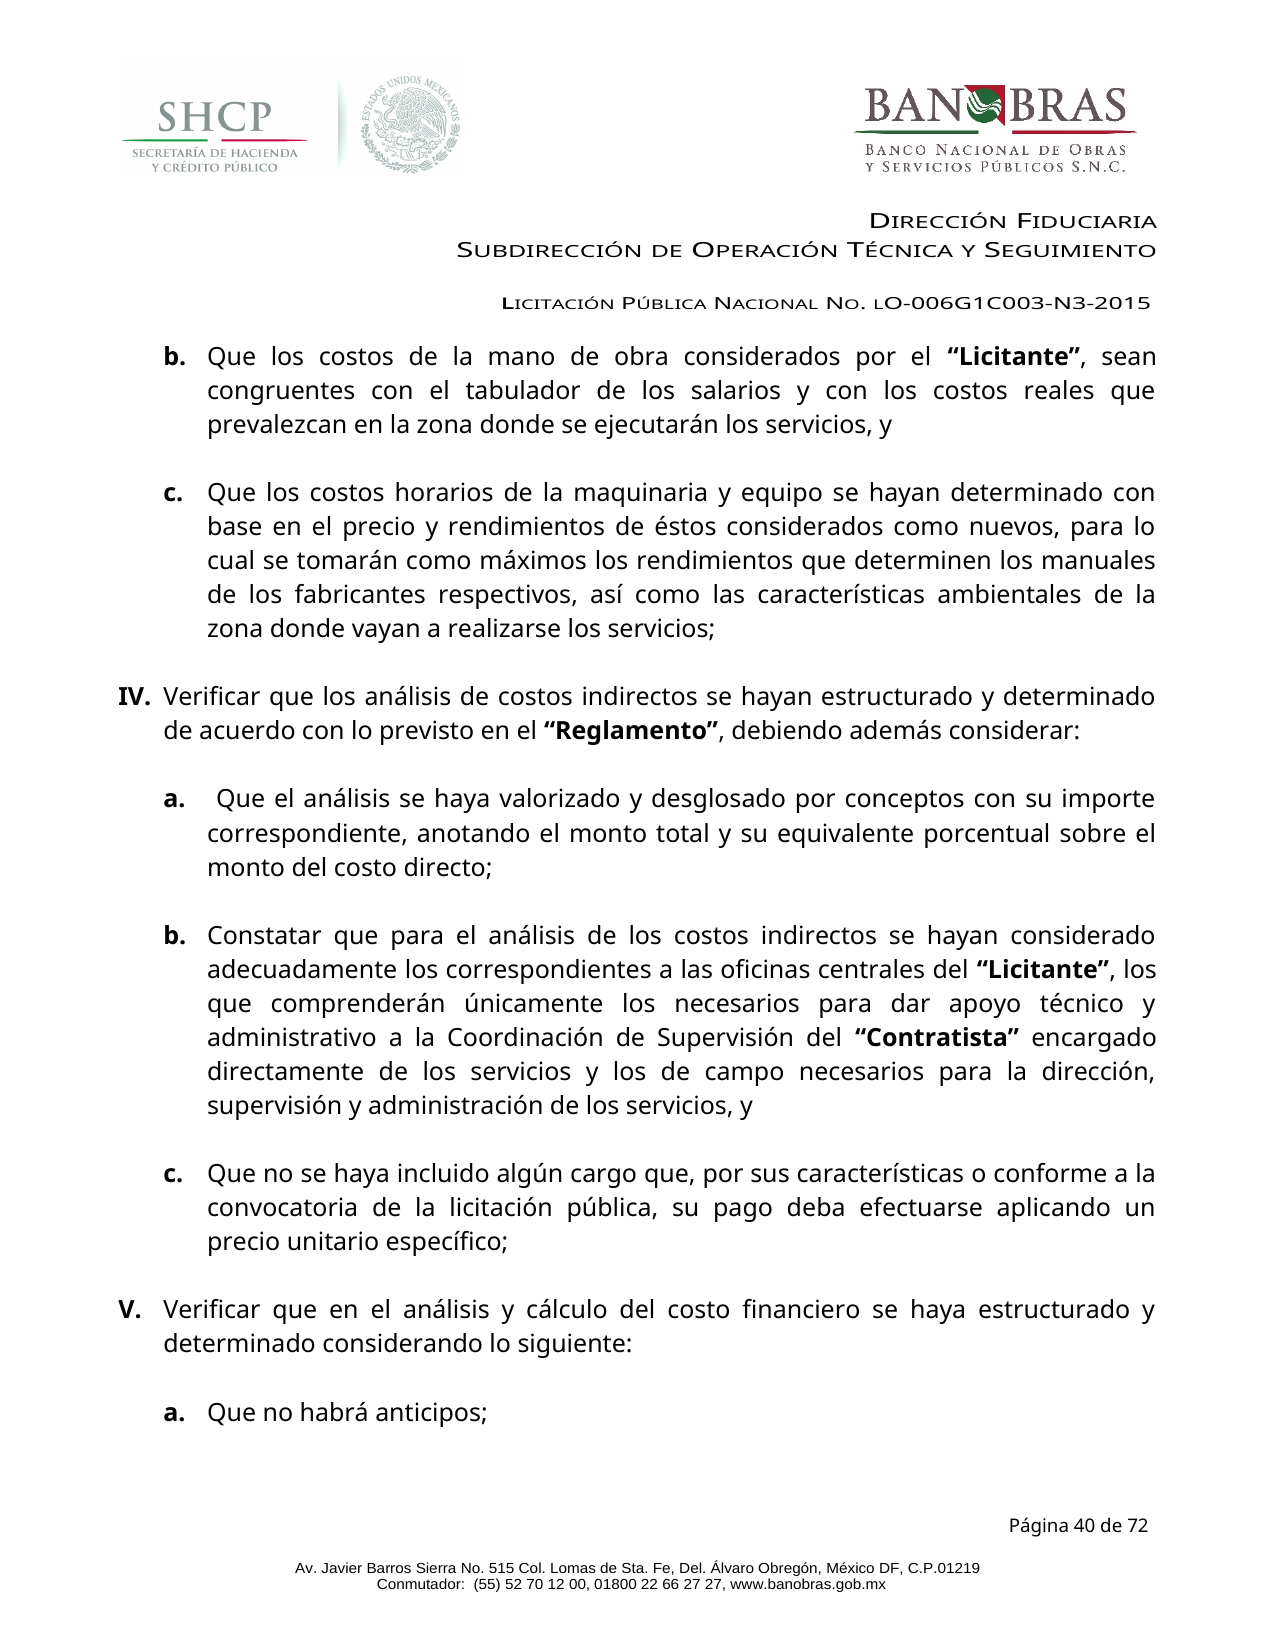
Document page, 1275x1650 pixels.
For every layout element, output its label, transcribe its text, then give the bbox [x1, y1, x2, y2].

text c. Que los costos horarios de la maquinaria y equipo se hayan determinado con base en el precio y rendimientos de éstos considerados como nuevos, para lo cual se tomarán como máximos los rendimientos que determinen los manuales de los fabricantes respectivos, así como las características ambientales de la zona donde vayan a realizarse los servicios; [163, 474, 1157, 645]
text a. Que no habrá anticipos; [163, 1394, 1157, 1428]
text V. Verificar que en el análisis y cálculo del costo financiero se haya estructurado y determinado considerando lo siguiente: [118, 1292, 1157, 1360]
picture [852, 83, 1138, 174]
text b. Constatar que para el análisis de los costos indirectos se hayan considerado adecuadamente los correspondientes a las oficinas centrales del “Licitante”, los que comprenderán únicamente los necesarios para dar apoyo técnico y administrativo a la Coordinación de Supervisión del “Contratista” encargado directamente de los servicios y los de campo necesarios para la dirección, supervisión y administración de los servicios, y [163, 917, 1157, 1122]
text a. Que el análisis se haya valorizado y desglosado por conceptos con su importe correspondiente, anotando el monto total y su equivalente porcentual sobre el monto del costo directo; [163, 781, 1157, 883]
text IV. Verificar que los análisis de costos indirectos se hayan estructurado y determinado de acuerdo con lo previsto en el “Reglamento”, debiendo además considerar: [118, 679, 1157, 747]
text b. Que los costos de la mano de obra considerados por el “Licitante”, sean congruentes con el tabulador de los salarios y con los costos reales que prevalezcan en la zona donde se ejecutarán los servicios, y [163, 338, 1157, 441]
text c. Que no se haya incluido algún cargo que, por sus características o conforme a la convocatoria de la licitación pública, su pago deba efectuarse aplicando un precio unitario específico; [163, 1156, 1157, 1258]
